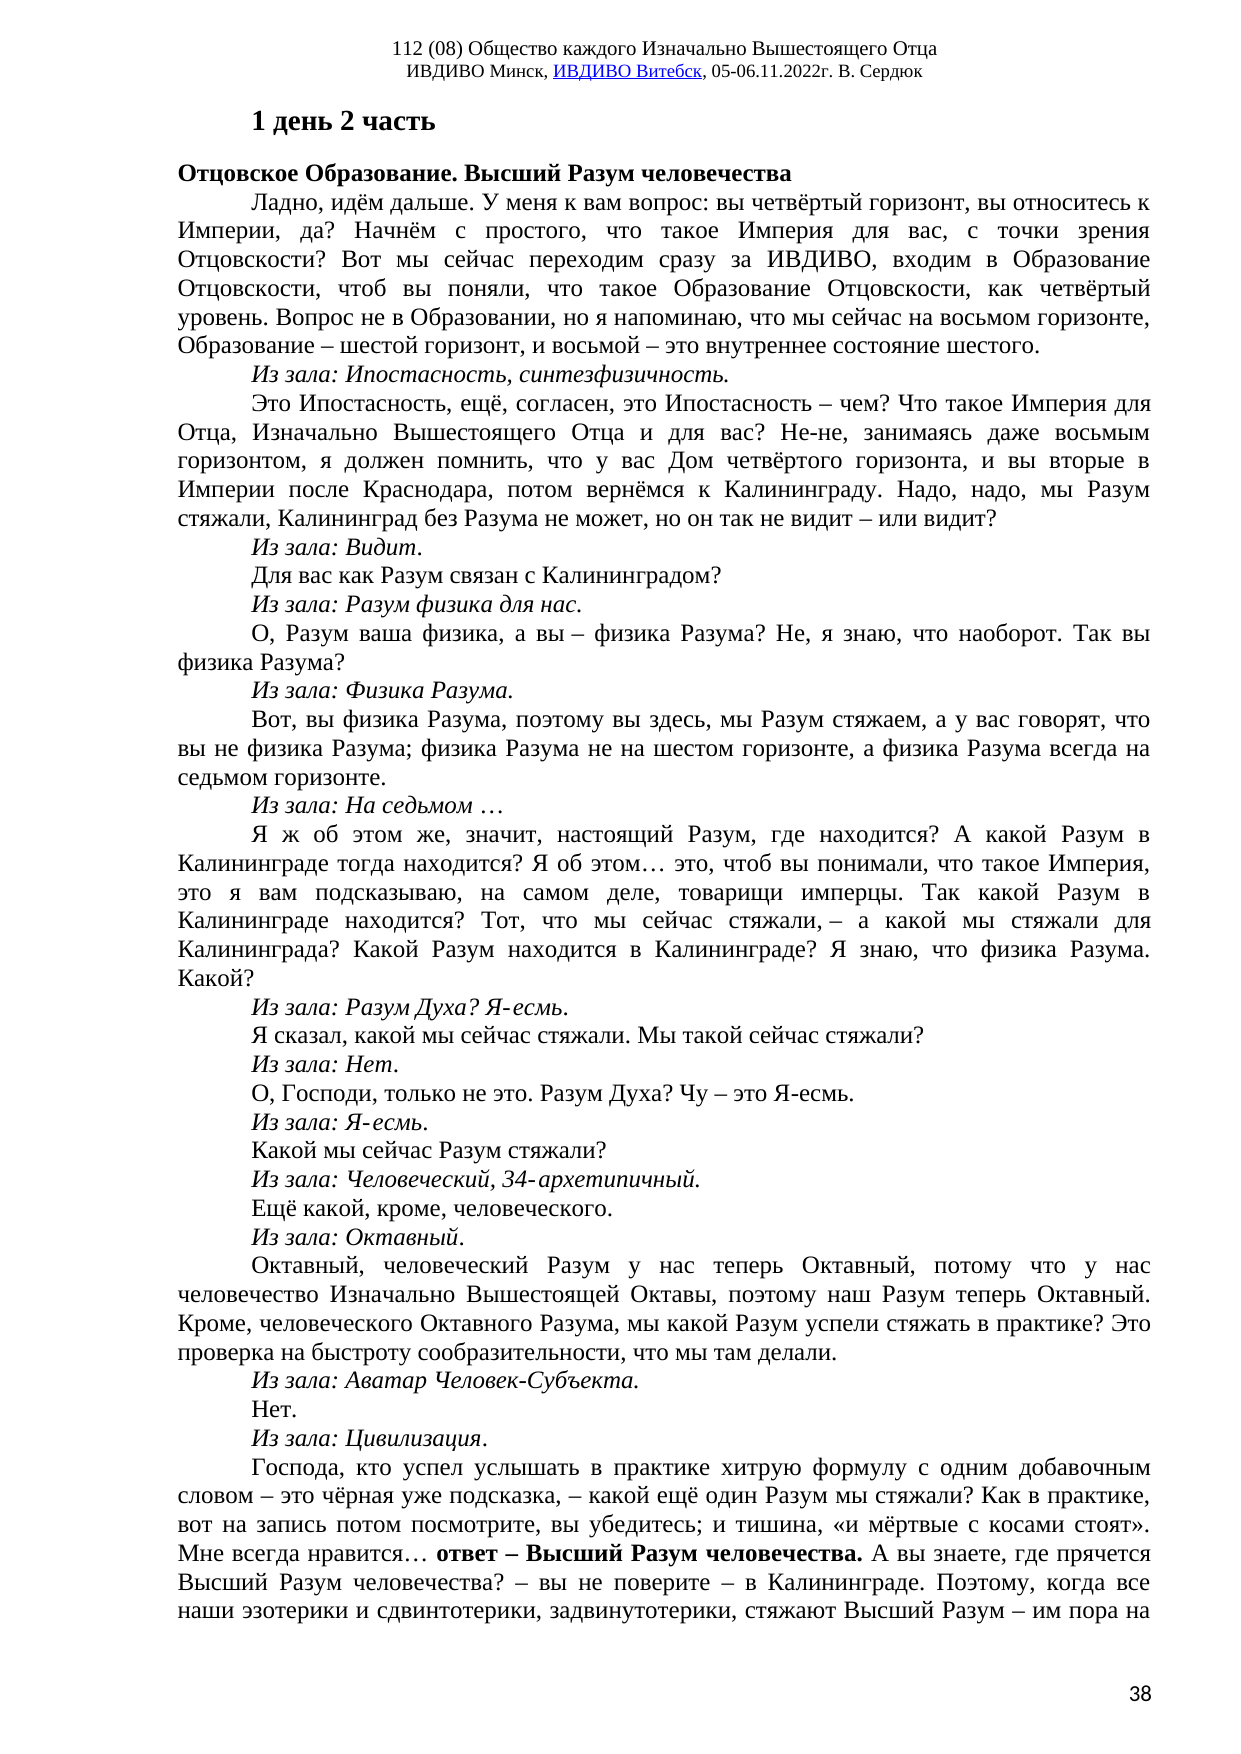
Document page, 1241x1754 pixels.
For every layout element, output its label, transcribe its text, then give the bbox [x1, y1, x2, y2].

subtitle 1 день 2 часть [177, 103, 1152, 137]
text Октавный, человеческий Разум у нас теперь Октавный, потому что у нас человечество Изначально Вышестоящей Октавы, поэтому наш Разум теперь Октавный. Кроме, человеческого Октавного Разума, мы какой Разум успели стяжать в практике? Это проверка на быстроту сообразительности, что мы там делали. [177, 1250, 1152, 1365]
text Из зала: Цивилизация. [177, 1423, 1152, 1452]
subtitle Отцовское Образование. Высший Разум человечества [177, 158, 1152, 187]
text Я ж об этом же, значит, настоящий Разум, где находится? А какой Разум в Калининграде тогда находится? Я об этом… это, чтоб вы понимали, что такое Империя, это я вам подсказываю, на самом деле, товарищи имперцы. Так какой Разум в Калининграде находится? Тот, что мы сейчас стяжали, – а какой мы стяжали для Калининграда? Какой Разум находится в Калининграде? Я знаю, что физика Разума. Какой? [177, 819, 1152, 992]
text Из зала: Разум Духа? Я-есмь. [177, 992, 1152, 1020]
text Из зала: Видит. [177, 532, 1152, 560]
text Ещё какой, кроме, человеческого. [177, 1193, 1152, 1222]
text Из зала: Разум физика для нас. [177, 589, 1152, 618]
text Ладно, идём дальше. У меня к вам вопрос: вы четвёртый горизонт, вы относитесь к Империи, да? Начнём с простого, что такое Империя для вас, с точки зрения Отцовскости? Вот мы сейчас переходим сразу за ИВДИВО, входим в Образование Отцовскости, чтоб вы поняли, что такое Образование Отцовскости, как четвёртый уровень. Вопрос не в Образовании, но я напоминаю, что мы сейчас на восьмом горизонте, Образование – шестой горизонт, и восьмой – это внутреннее состояние шестого. [177, 187, 1152, 359]
text Из зала: Аватар Человек-Субъекта. [177, 1365, 1152, 1394]
text Из зала: Ипостасность, синтезфизичность. [177, 359, 1152, 388]
text Из зала: Человеческий, 34-архетипичный. [177, 1164, 1152, 1193]
text Из зала: Нет. [177, 1049, 1152, 1078]
text Из зала: Октавный. [177, 1222, 1152, 1250]
text Это Ипостасность, ещё, согласен, это Ипостасность – чем? Что такое Империя для Отца, Изначально Вышестоящего Отца и для вас? Не-не, занимаясь даже восьмым горизонтом, я должен помнить, что у вас Дом четвёртого горизонта, и вы вторые в Империи после Краснодара, потом вернёмся к Калининграду. Надо, надо, мы Разум стяжали, Калининград без Разума не может, но он так не видит – или видит? [177, 388, 1152, 532]
text Из зала: Физика Разума. [177, 675, 1152, 704]
text Я сказал, какой мы сейчас стяжали. Мы такой сейчас стяжали? [177, 1020, 1152, 1049]
text Из зала: Я-есмь. [177, 1107, 1152, 1135]
text Вот, вы физика Разума, поэтому вы здесь, мы Разум стяжаем, а у вас говорят, что вы не физика Разума; физика Разума не на шестом горизонте, а физика Разума всегда на седьмом горизонте. [177, 704, 1152, 790]
text Для вас как Разум связан с Калининградом? [177, 560, 1152, 589]
text О, Разум ваша физика, а вы – физика Разума? Не, я знаю, что наоборот. Так вы физика Разума? [177, 618, 1152, 675]
text О, Господи, только не это. Разум Духа? Чу – это Я-есмь. [177, 1078, 1152, 1107]
text Какой мы сейчас Разум стяжали? [177, 1135, 1152, 1164]
text Нет. [177, 1394, 1152, 1423]
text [177, 1452, 1152, 1624]
text Из зала: На седьмом … [177, 790, 1152, 819]
